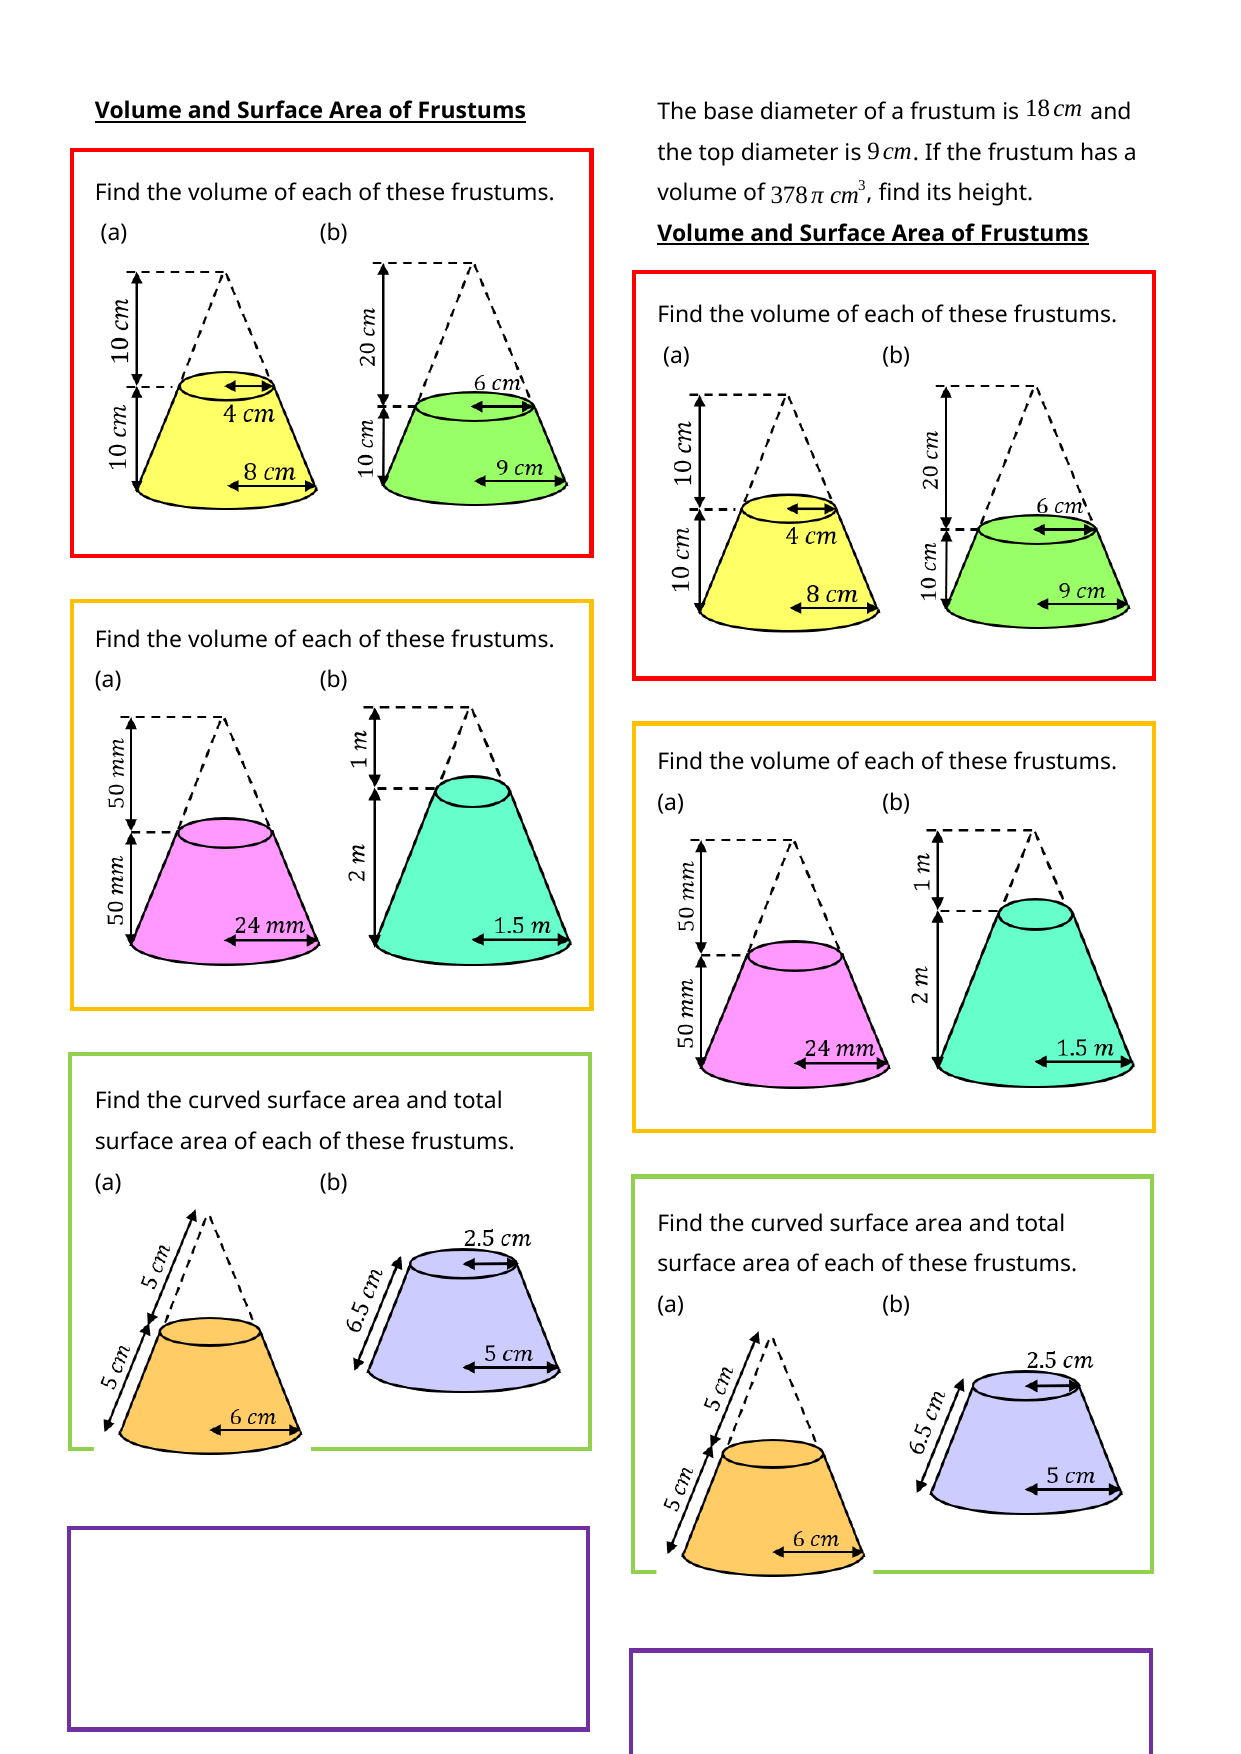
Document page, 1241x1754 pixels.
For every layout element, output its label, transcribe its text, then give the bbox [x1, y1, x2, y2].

text Volume and Surface Area of Frustums [94, 94, 583, 126]
picture [656, 1328, 874, 1578]
text Find the curved surface area and total surface area of each of these frustums. [94, 1084, 583, 1156]
picture [898, 1331, 1132, 1524]
picture [671, 827, 897, 1095]
text (a) (b) [657, 786, 1146, 817]
text Find the volume of each of these frustums. [94, 623, 583, 654]
picture [904, 821, 1139, 1093]
picture [909, 371, 1139, 635]
picture [101, 704, 327, 972]
picture [342, 698, 577, 971]
text (a) (b) [657, 1288, 1146, 1319]
picture [93, 1206, 311, 1456]
text Find the volume of each of these frustums. [94, 176, 583, 207]
text (a) (b) [94, 1165, 583, 1197]
text The base diameter of a frustum is and the top diameter is . If the frustum has a volume of , find its height. [657, 94, 1146, 208]
text Find the volume of each of these frustums. [657, 745, 1146, 776]
picture [346, 249, 577, 512]
text (a) (b) [94, 216, 583, 248]
picture [664, 380, 887, 639]
text Find the volume of each of these frustums. [657, 298, 1146, 329]
text Find the curved surface area and total surface area of each of these frustums. [657, 1207, 1146, 1278]
text Volume and Surface Area of Frustums [657, 217, 1146, 248]
picture [101, 258, 325, 517]
text (a) (b) [94, 663, 583, 694]
picture [336, 1209, 570, 1402]
text (a) (b) [657, 339, 1146, 370]
